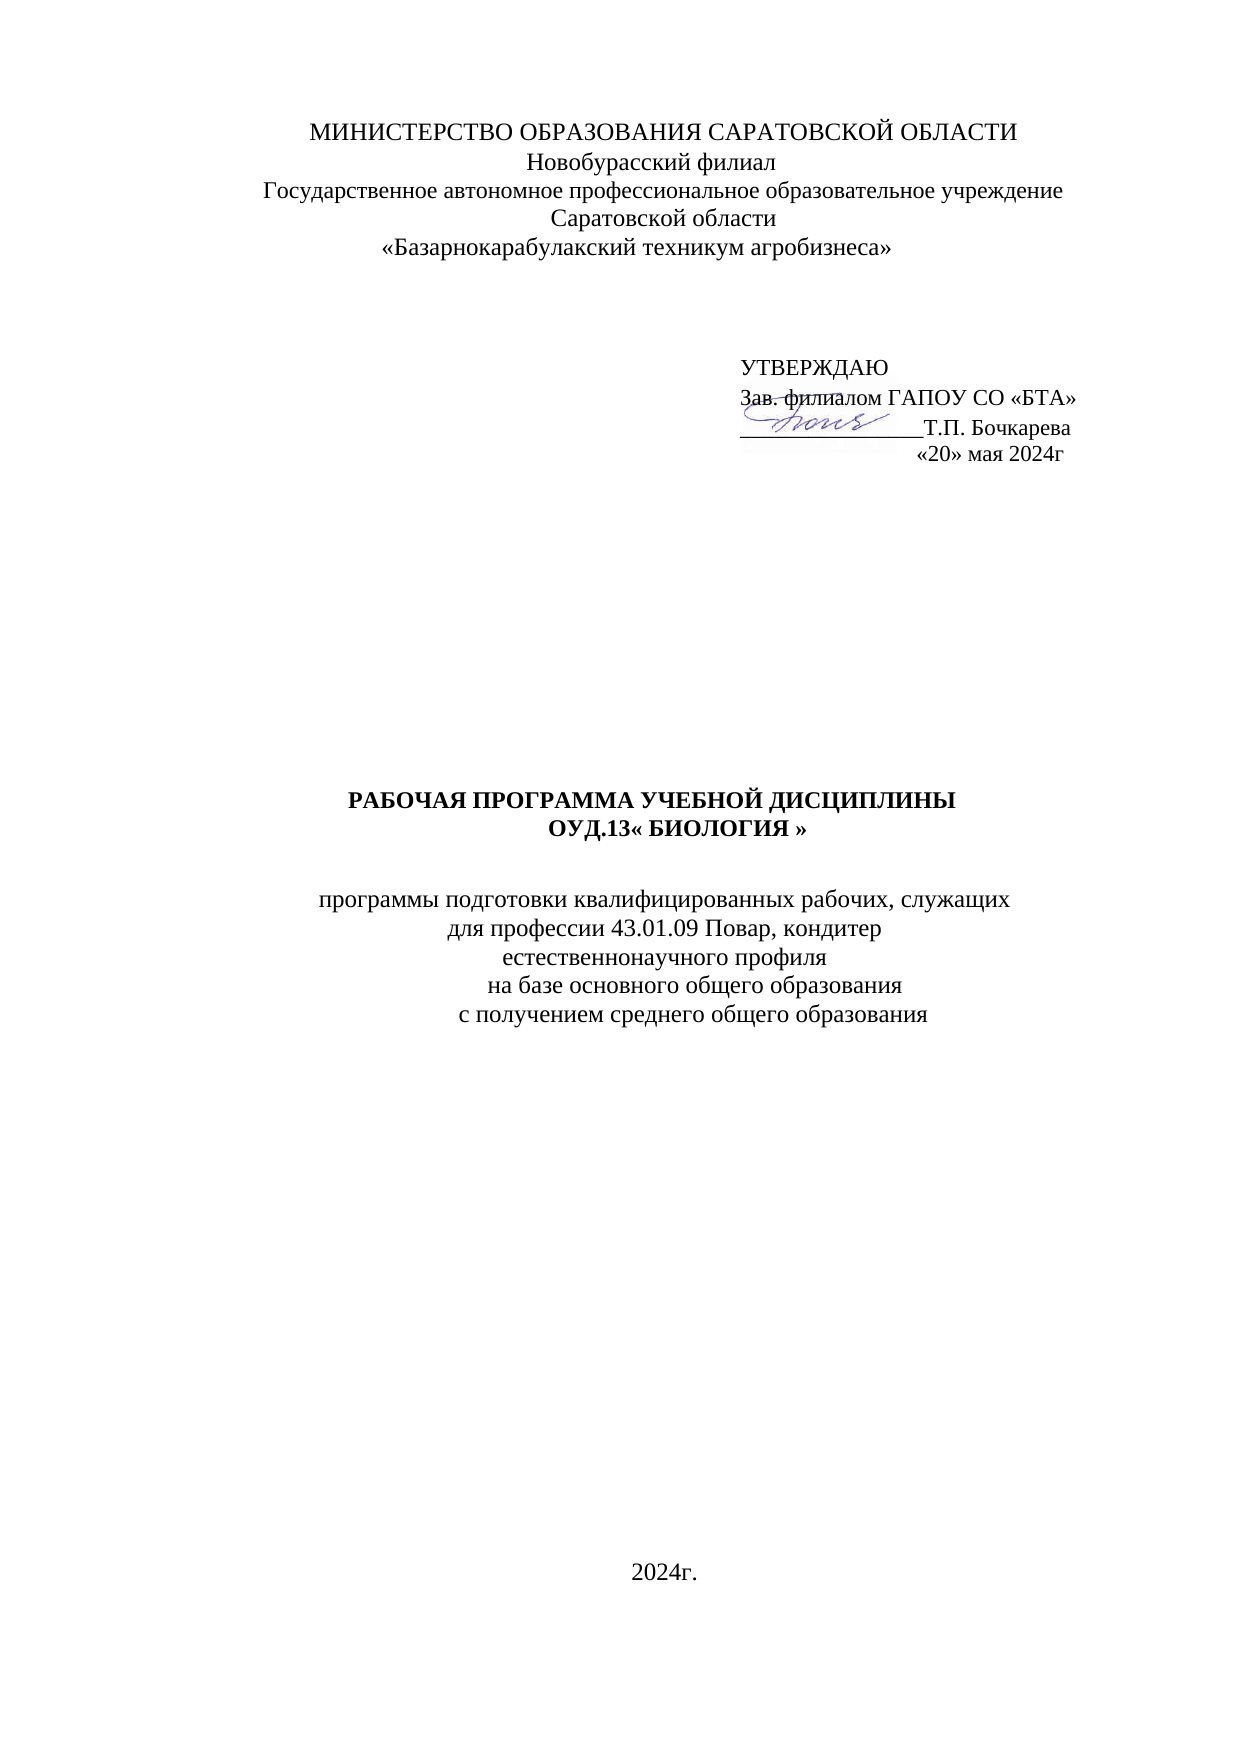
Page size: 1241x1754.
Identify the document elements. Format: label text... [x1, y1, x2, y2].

text 2024г. [150, 1557, 1179, 1586]
text МИНИСТЕРСТВО ОБРАЗОВАНИЯ САРАТОВСКОЙ ОБЛАСТИ [150, 117, 1177, 146]
text Саратовской области [150, 203, 1177, 232]
text РАБОЧАЯ ПРОГРАММА УЧЕБНОЙ ДИСЦИПЛИНЫ ОУД.13« БИОЛОГИЯ » [348, 786, 981, 842]
text ________________Т.П. Бочкарева [740, 414, 1152, 440]
text «Базарнокарабулакский техникум агробизнеса» [150, 232, 1152, 261]
text с получением среднего общего образования [458, 999, 1152, 1028]
text Государственное автономное профессиональное образовательное учреждение [150, 176, 1177, 203]
text Новобурасский филиал [150, 147, 1152, 176]
text УТВЕРЖДАЮ [740, 354, 1152, 380]
text на базе основного общего образования [487, 971, 1152, 999]
text Зав. филиалом ГАПОУ СО «БТА» [740, 384, 1152, 410]
text для профессии 43.01.09 Повар, кондитер [150, 913, 1179, 942]
text естественнонаучного профиля [502, 942, 1152, 971]
text программы подготовки квалифицированных рабочих, служащих [150, 884, 1179, 913]
text «20» мая 2024г [150, 444, 1152, 465]
